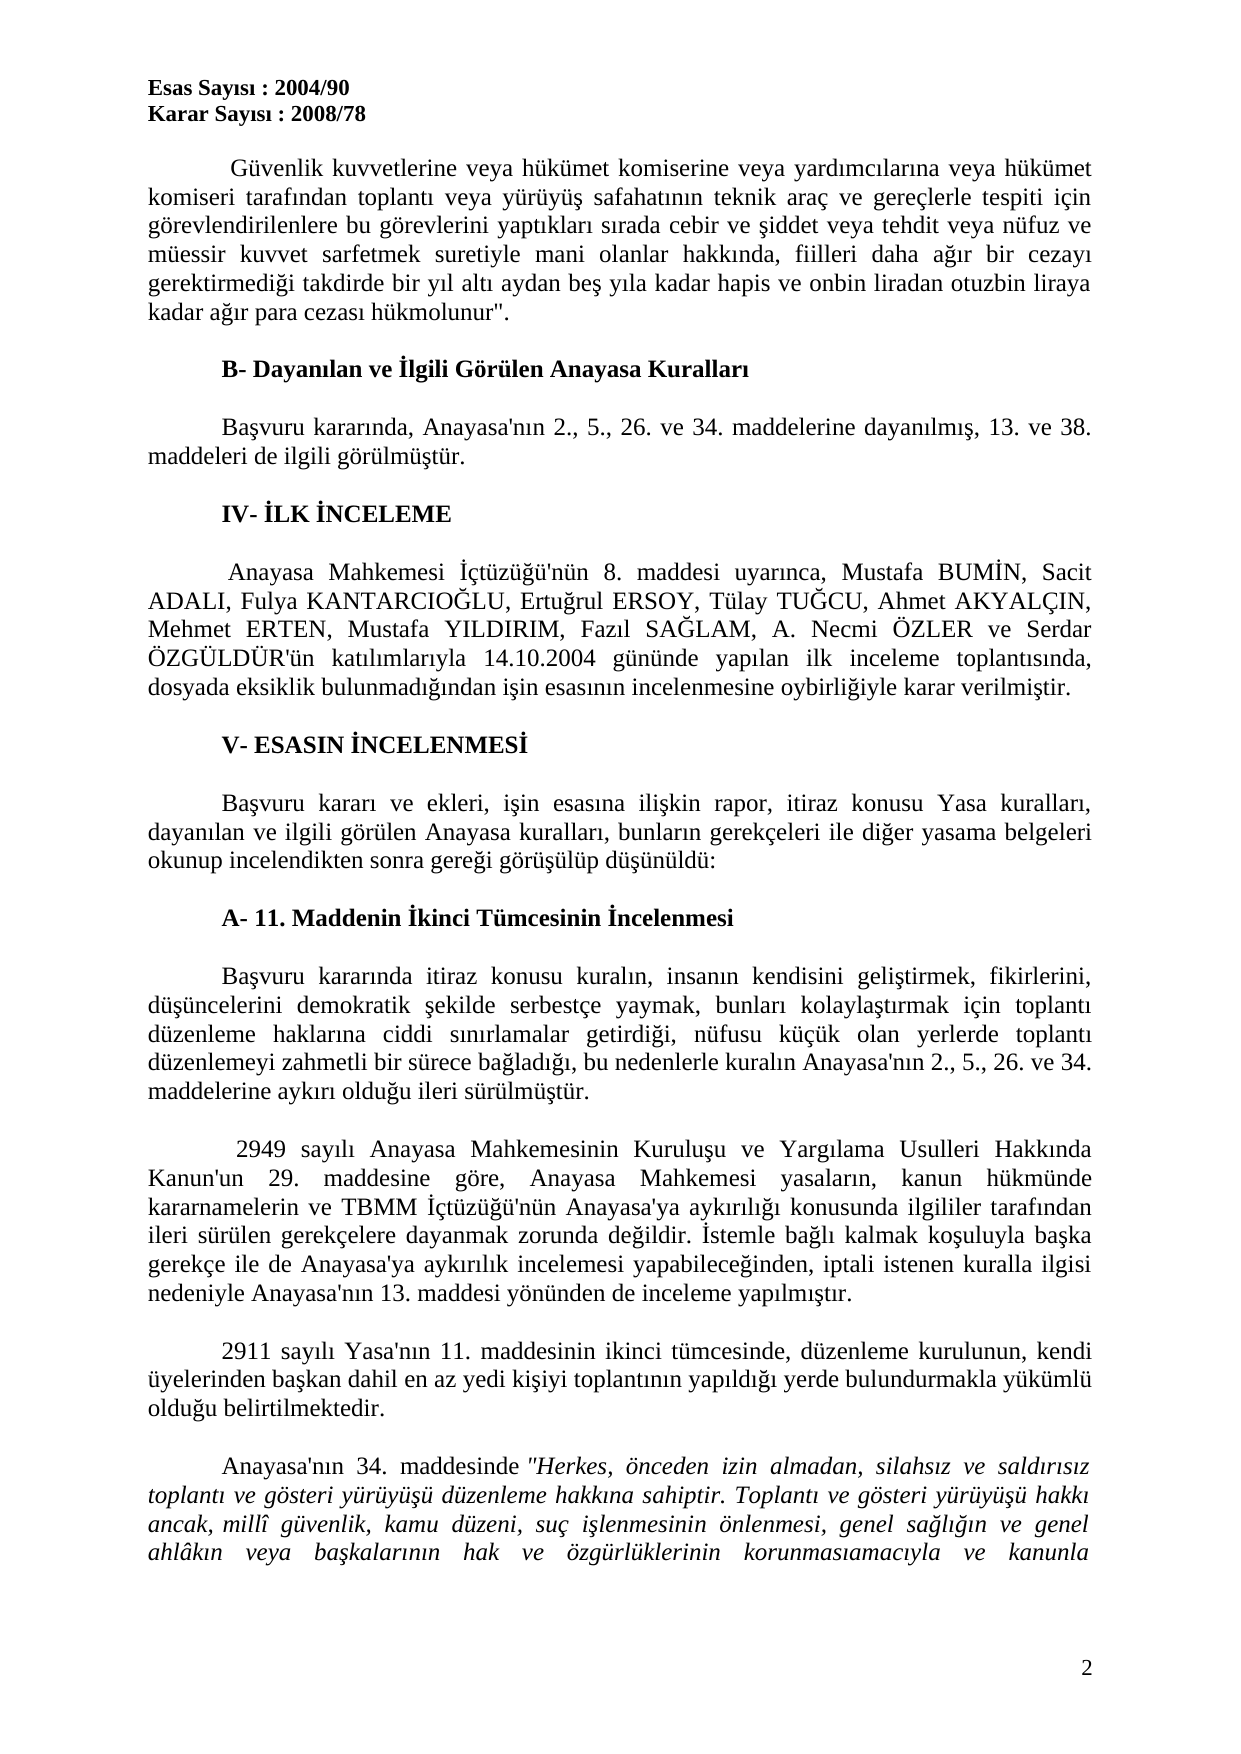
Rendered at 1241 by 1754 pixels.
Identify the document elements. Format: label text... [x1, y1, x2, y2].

text Güvenlik kuvvetlerine veya hükümet komiserine veya yardımcılarına veya hükümet komiseri tarafından toplantı veya yürüyüş safahatının teknik araç ve gereçlerle tespiti için görevlendirilenlere bu görevlerini yaptıkları sırada cebir ve şiddet veya tehdit veya nüfuz ve müessir kuvvet sarfetmek suretiyle mani olanlar hakkında, fiilleri daha ağır bir cezayı gerektirmediği takdirde bir yıl altı aydan beş yıla kadar hapis ve onbin liradan otuzbin liraya kadar ağır para cezası hükmolunur". [148, 153, 1093, 325]
text Başvuru kararında, Anayasa'nın 2., 5., 26. ve 34. maddelerine dayanılmış, 13. ve 38. maddeleri de ilgili görülmüştür. [148, 412, 1093, 470]
text 2949 sayılı Anayasa Mahkemesinin Kuruluşu ve Yargılama Usulleri Hakkında Kanun'un 29. maddesine göre, Anayasa Mahkemesi yasaların, kanun hükmünde kararnamelerin ve TBMM İçtüzüğü'nün Anayasa'ya aykırılığı konusunda ilgililer tarafından ileri sürülen gerekçelere dayanmak zorunda değildir. İstemle bağlı kalmak koşuluyla başka gerekçe ile de Anayasa'ya aykırılık incelemesi yapabileceğinden, iptali istenen kuralla ilgisi nedeniyle Anayasa'nın 13. maddesi yönünden de inceleme yapılmıştır. [148, 1134, 1093, 1307]
text IV- İLK İNCELEME [148, 499, 1093, 528]
text V- ESASIN İNCELENMESİ [148, 730, 1093, 759]
text Başvuru kararında itiraz konusu kuralın, insanın kendisini geliştirmek, fikirlerini, düşüncelerini demokratik şekilde serbestçe yaymak, bunları kolaylaştırmak için toplantı düzenleme haklarına ciddi sınırlamalar getirdiği, nüfusu küçük olan yerlerde toplantı düzenlemeyi zahmetli bir sürece bağladığı, bu nedenlerle kuralın Anayasa'nın 2., 5., 26. ve 34. maddelerine aykırı olduğu ileri sürülmüştür. [148, 961, 1093, 1105]
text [148, 1451, 1093, 1566]
text A- 11. Maddenin İkinci Tümcesinin İncelenmesi [148, 903, 1093, 932]
text Başvuru kararı ve ekleri, işin esasına ilişkin rapor, itiraz konusu Yasa kuralları, dayanılan ve ilgili görülen Anayasa kuralları, bunların gerekçeleri ile diğer yasama belgeleri okunup incelendikten sonra gereği görüşülüp düşünüldü: [148, 788, 1093, 874]
text Anayasa Mahkemesi İçtüzüğü'nün 8. maddesi uyarınca, Mustafa BUMİN, Sacit ADALI, Fulya KANTARCIOĞLU, Ertuğrul ERSOY, Tülay TUĞCU, Ahmet AKYALÇIN, Mehmet ERTEN, Mustafa YILDIRIM, Fazıl SAĞLAM, A. Necmi ÖZLER ve Serdar ÖZGÜLDÜR'ün katılımlarıyla 14.10.2004 gününde yapılan ilk inceleme toplantısında, dosyada eksiklik bulunmadığından işin esasının incelenmesine oybirliğiyle karar verilmiştir. [148, 557, 1093, 701]
text 2911 sayılı Yasa'nın 11. maddesinin ikinci tümcesinde, düzenleme kurulunun, kendi üyelerinden başkan dahil en az yedi kişiyi toplantının yapıldığı yerde bulundurmakla yükümlü olduğu belirtilmektedir. [148, 1336, 1093, 1422]
text B- Dayanılan ve İlgili Görülen Anayasa Kuralları [148, 354, 1093, 383]
